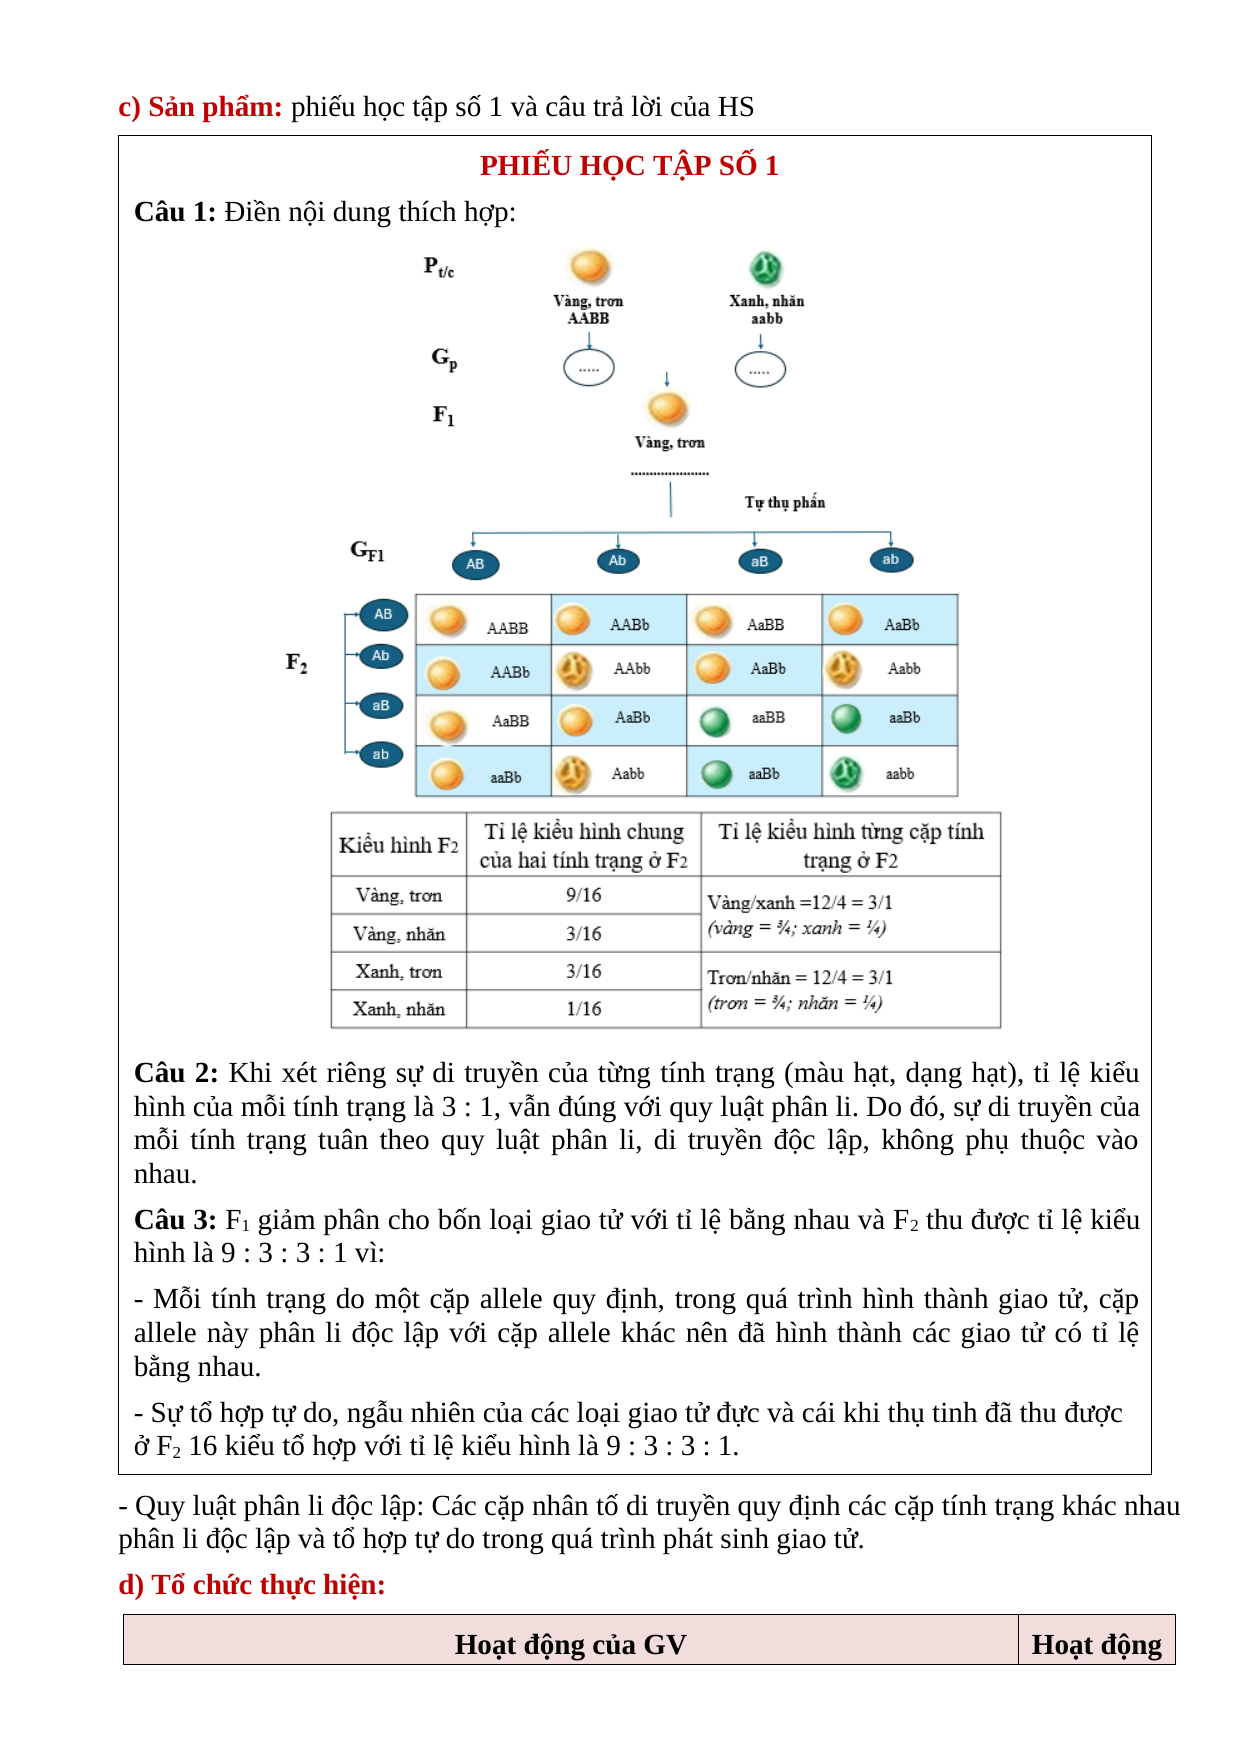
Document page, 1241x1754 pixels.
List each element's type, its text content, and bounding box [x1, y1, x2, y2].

picture [237, 240, 1034, 1043]
table_header Hoạt động của GV [124, 1615, 1018, 1664]
table_header PHIẾU HỌC TẬP SỐ 1 Câu 1: Điền nội dung thích hợp: Câu 2: Khi xét riêng sự di truyền của từng tính trạng (màu hạt, dạng hạt), tỉ lệ kiểu hình của mỗi tính trạng là 3 : 1, vẫn đúng với quy luật phân li. Do đó, sự di truyền của mỗi tính trạng tuân theo quy luật phân li, di truyền độc lập, không phụ thuộc vào nhau. Câu 3: F1 giảm phân cho bốn loại giao tử với tỉ lệ bằng nhau và F2 thu được tỉ lệ kiểu hình là 9 : 3 : 3 : 1 vì: - Mỗi tính trạng do một cặp allele quy định, trong quá trình hình thành giao tử, cặp allele này phân li độc lập với cặp allele khác nên đã hình thành các giao tử có tỉ lệ bằng nhau. - Sự tổ hợp tự do, ngẫu nhiên của các loại giao tử đực và cái khi thụ tinh đã thu được ở F2 16 kiểu tổ hợp với tỉ lệ kiểu hình là 9 : 3 : 3 : 1. [119, 136, 1151, 1474]
text - Quy luật phân li độc lập: Các cặp nhân tố di truyền quy định các cặp tính trạng khác nhau phân li độc lập và tổ hợp tự do trong quá trình phát sinh giao tử. [118, 1488, 1181, 1555]
table_header Hoạt động của HS [1019, 1615, 1175, 1664]
text d) Tổ chức thực hiện: [118, 1567, 1181, 1601]
text c) Sản phẩm: phiếu học tập số 1 và câu trả lời của HS [118, 89, 1181, 122]
